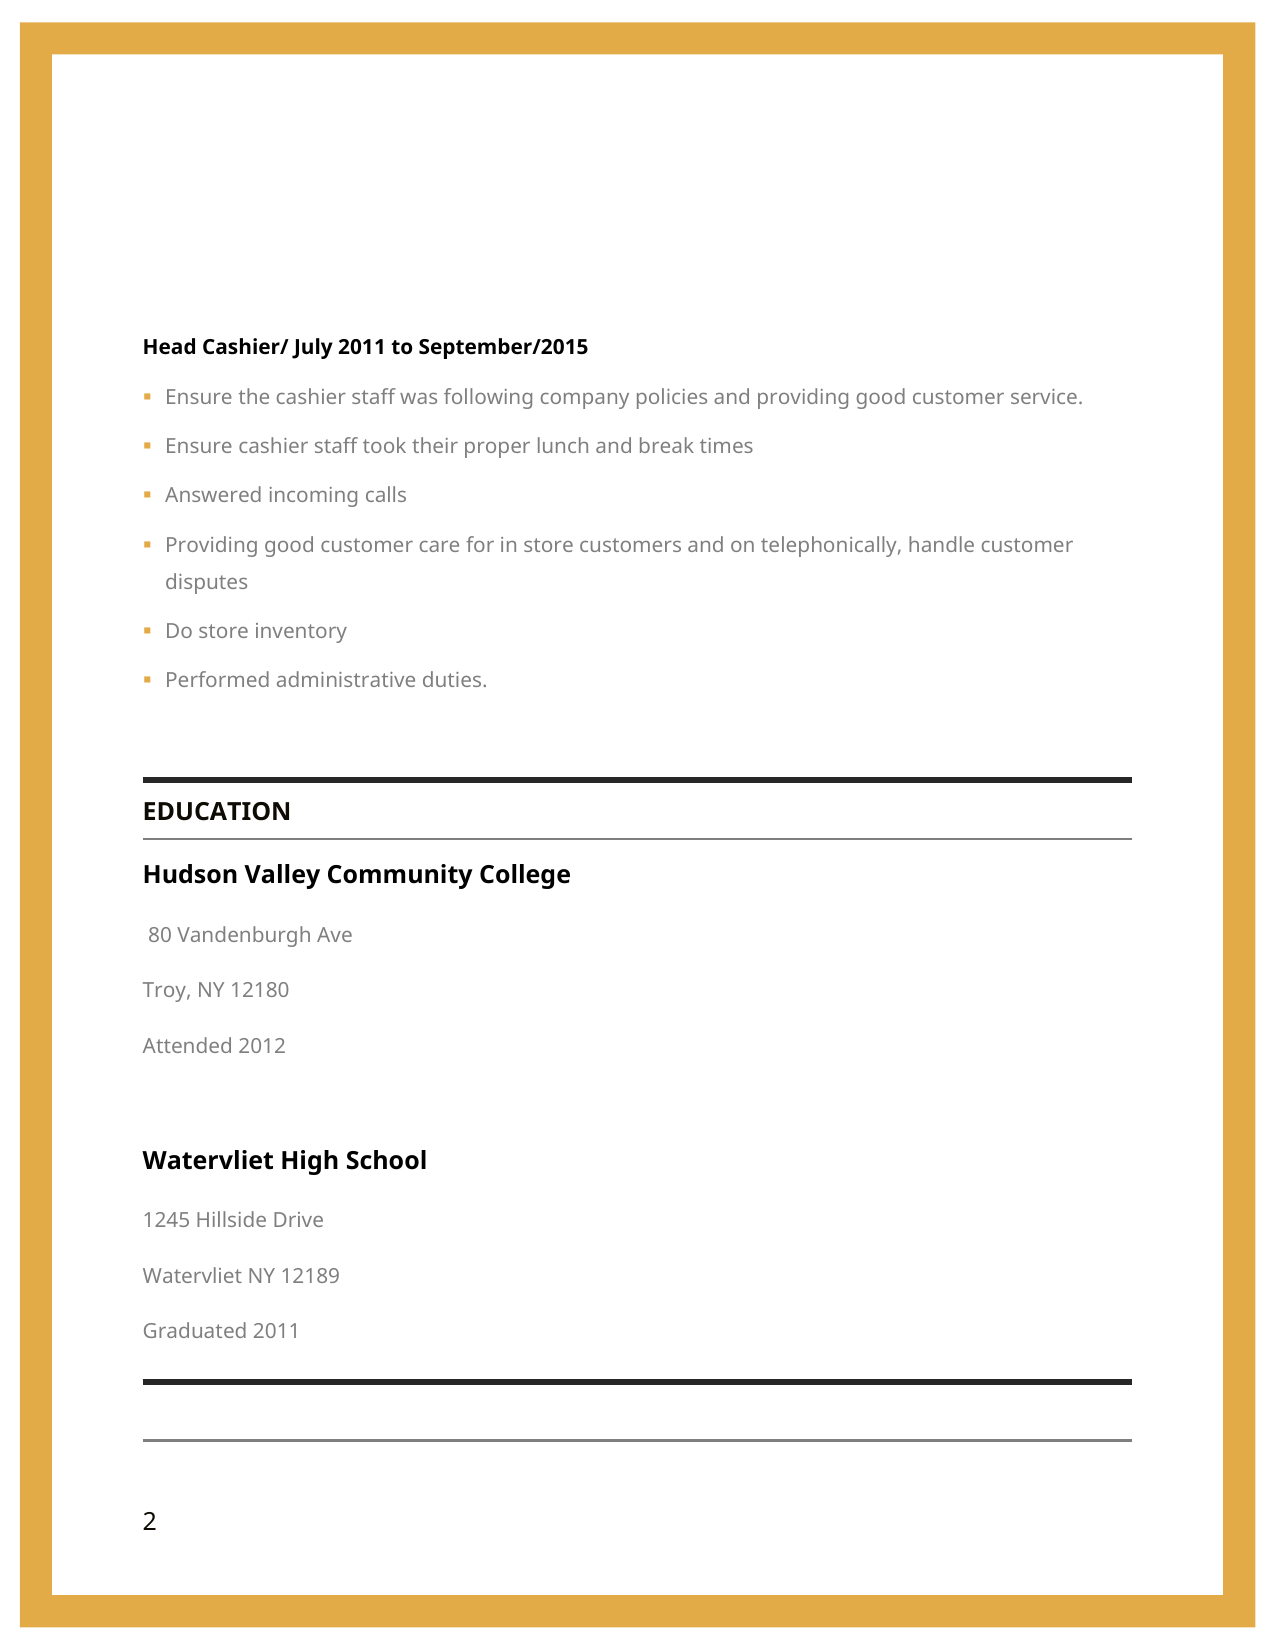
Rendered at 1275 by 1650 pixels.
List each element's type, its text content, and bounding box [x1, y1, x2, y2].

list Performed administrative duties. [142, 666, 1132, 694]
text 1245 Hillside Drive [142, 1205, 1132, 1234]
text Hudson Valley Community College [142, 857, 1132, 891]
text Graduated 2011 [142, 1317, 1132, 1345]
list Providing good customer care for in store customers and on telephonically, handle customer disputes [142, 530, 1132, 595]
list Answered incoming calls [142, 481, 1132, 509]
text 80 Vandenburgh Ave [142, 920, 1132, 948]
text Troy, NY 12180 [142, 975, 1132, 1004]
list Ensure cashier staff took their proper lunch and break times [142, 431, 1132, 460]
list Head Cashier/ July 2011 to September/2015 [142, 332, 1132, 361]
list Do store inventory [142, 616, 1132, 645]
list Ensure the cashier staff was following company policies and providing good customer service. [142, 382, 1132, 410]
text Watervliet NY 12189 [142, 1261, 1132, 1289]
text Watervliet High School [142, 1142, 1132, 1176]
text Attended 2012 [142, 1031, 1132, 1059]
